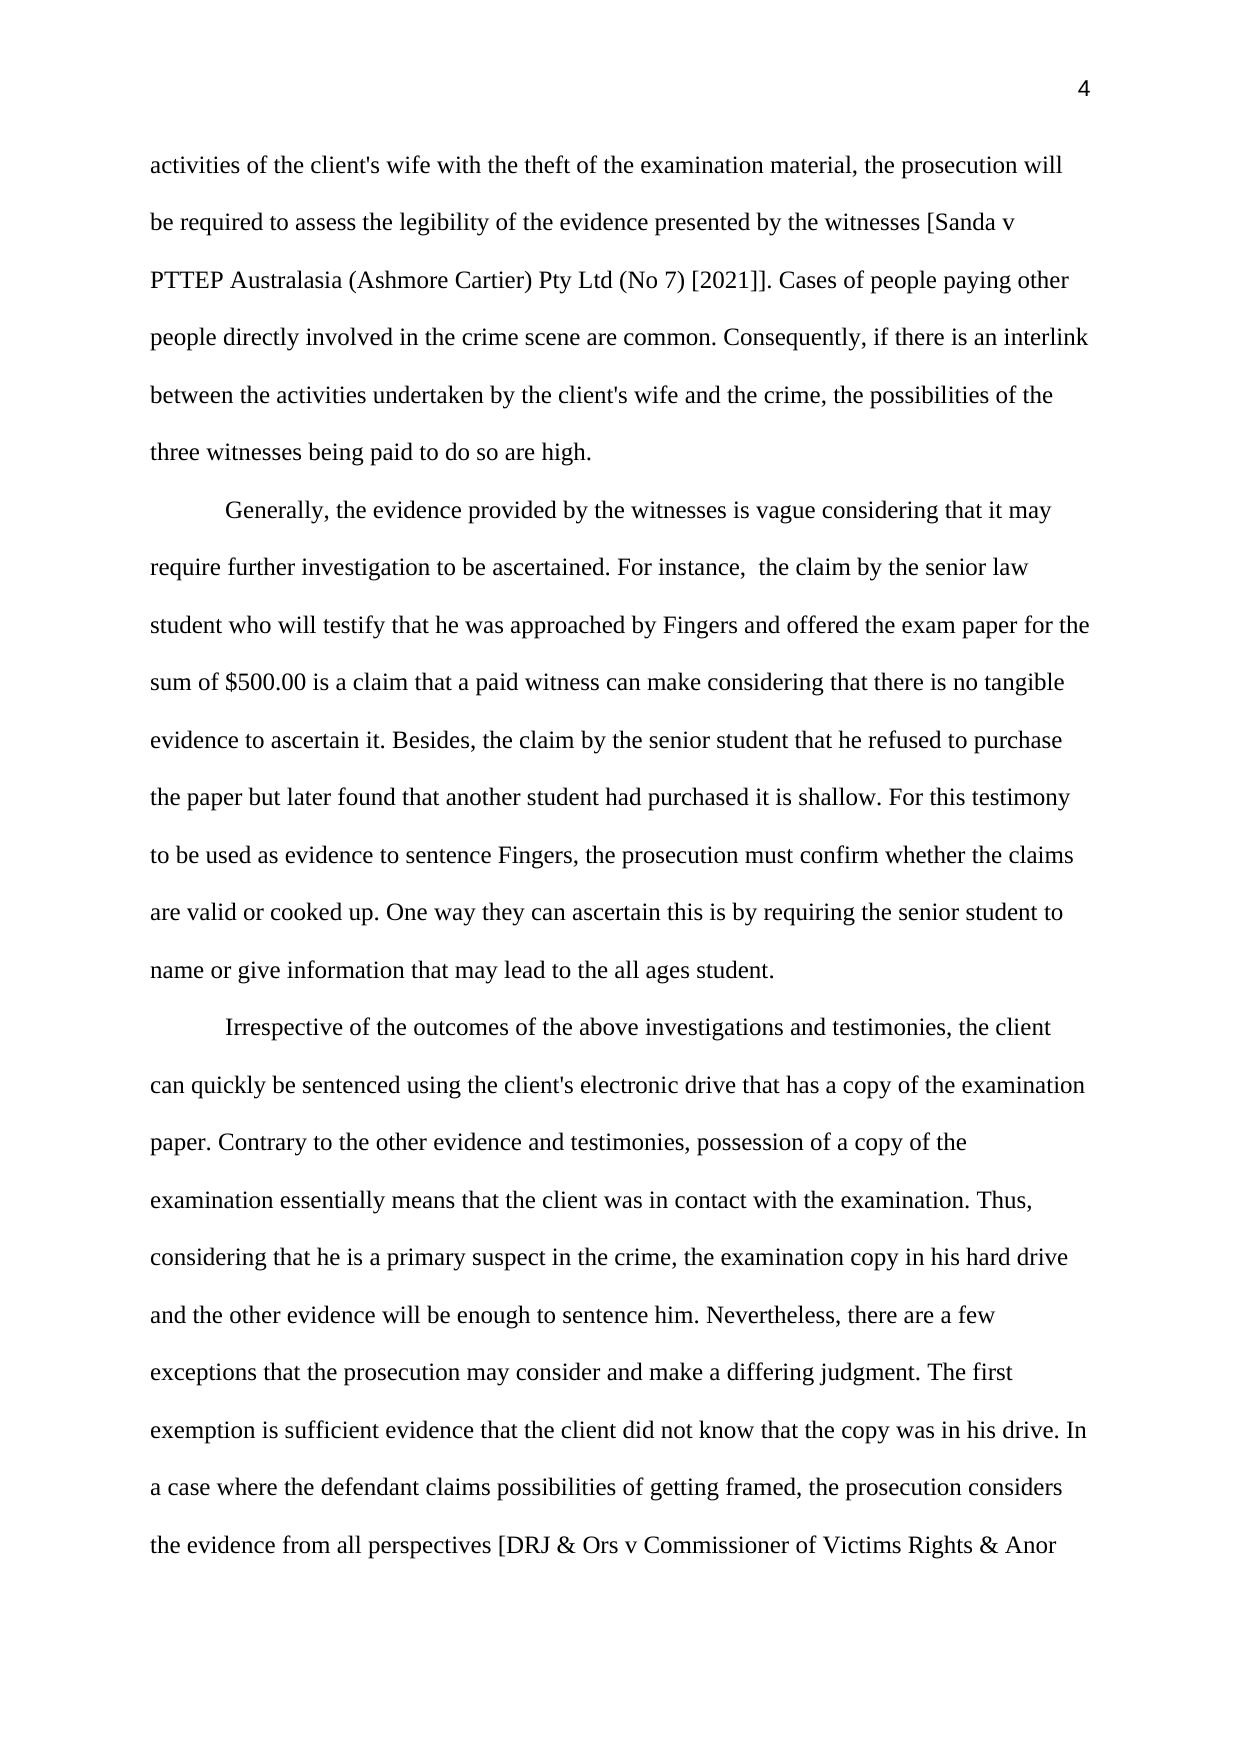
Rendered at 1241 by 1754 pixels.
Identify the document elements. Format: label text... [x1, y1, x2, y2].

text Generally, the evidence provided by the witnesses is vague considering that it may require further investigation to be ascertained. For instance, the claim by the senior law student who will testify that he was approached by Fingers and offered the exam paper for the sum of $500.00 is a claim that a paid witness can make considering that there is no tangible evidence to ascertain it. Besides, the claim by the senior student that he refused to purchase the paper but later found that another student had purchased it is shallow. For this testimony to be used as evidence to sentence Fingers, the prosecution must confirm whether the claims are valid or cooked up. One way they can ascertain this is by requiring the senior student to name or give information that may lead to the all ages student. [150, 495, 1090, 984]
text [150, 1012, 1090, 1559]
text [150, 150, 1090, 466]
